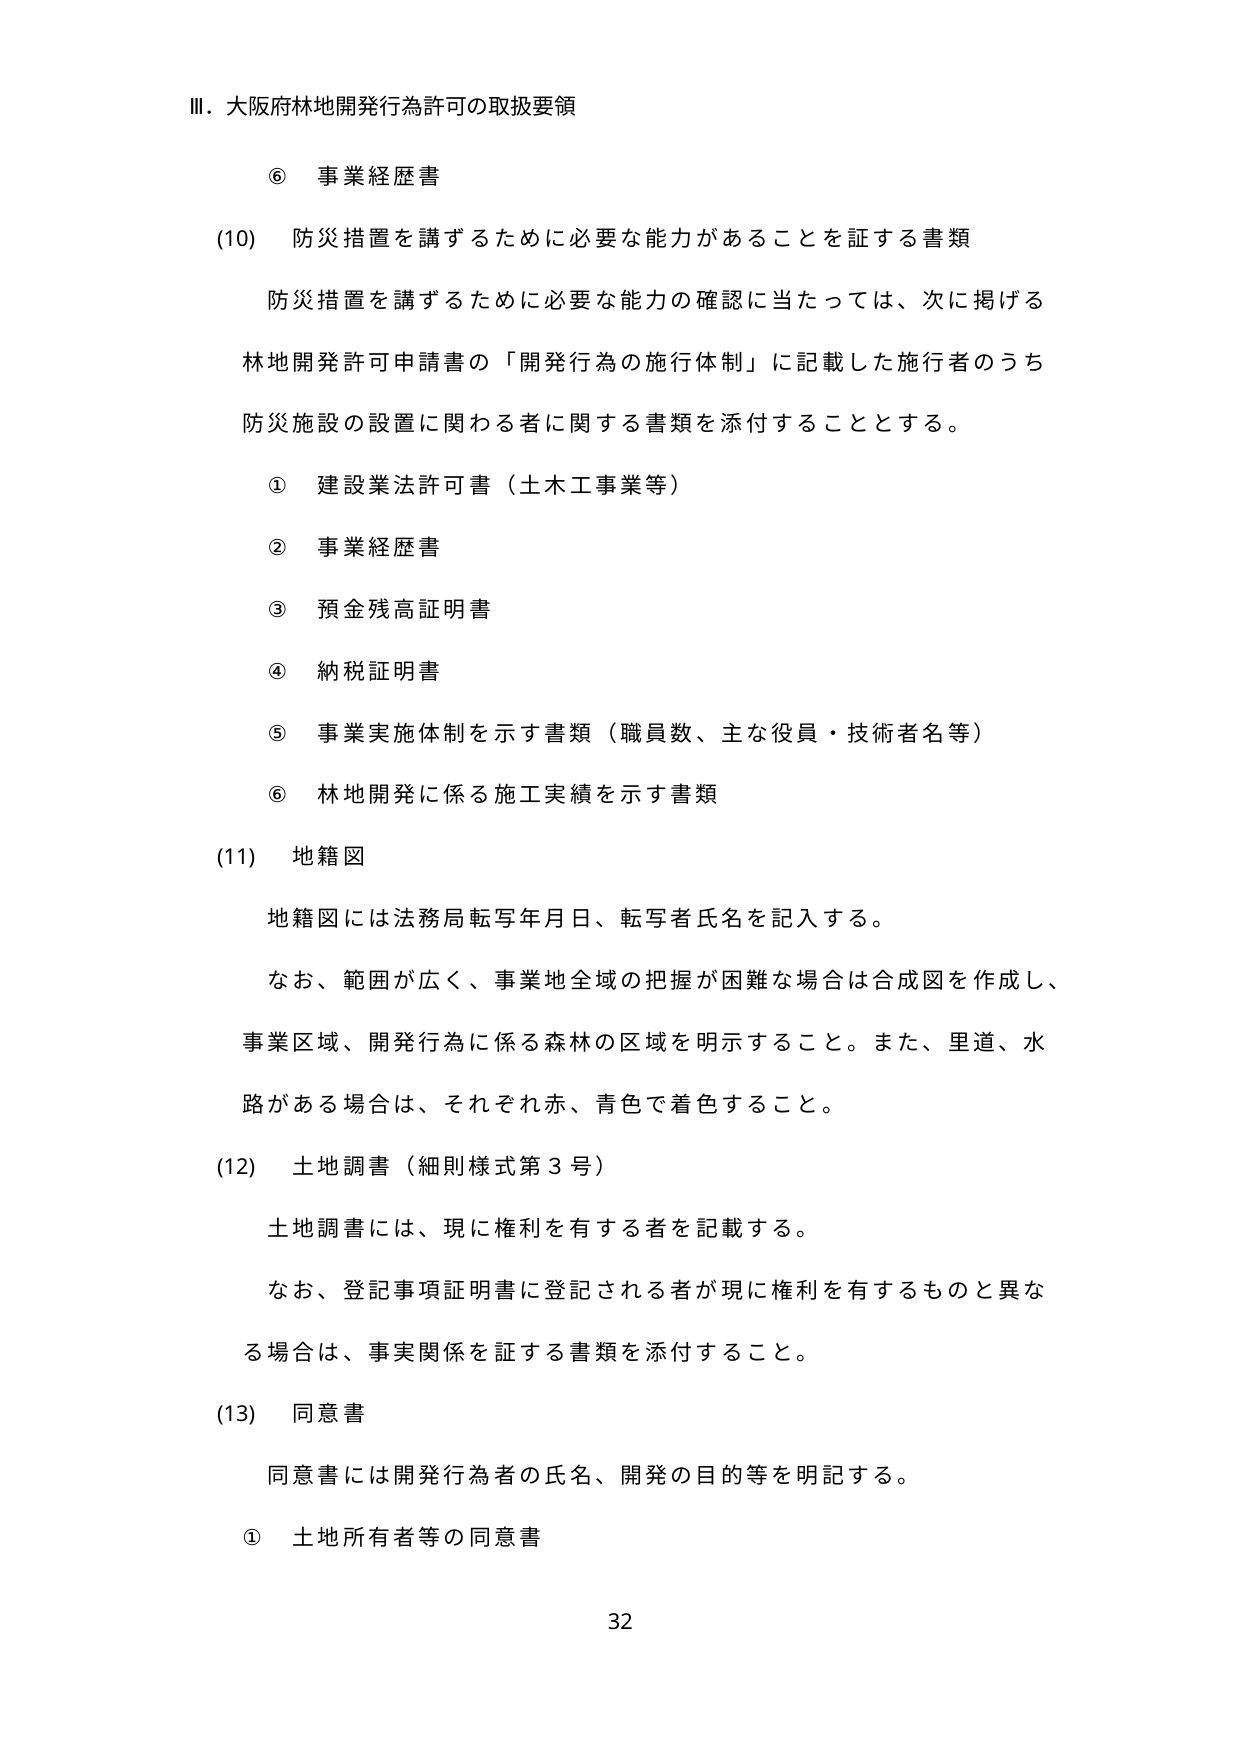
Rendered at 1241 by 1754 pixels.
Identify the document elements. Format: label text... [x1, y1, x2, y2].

text ② 事業経歴書 [236, 515, 1049, 577]
text ① 土地所有者等の同意書 [192, 1505, 1049, 1567]
text 地籍図には法務局転写年月日、転写者氏名を記入する。 [236, 886, 1049, 948]
text ⑤ 事業実施体制を示す書類（職員数、主な役員・技術者名等） [236, 701, 1049, 762]
text 防災措置を講ずるために必要な能力の確認に当たっては、次に掲げる林地開発許可申請書の「開発行為の施行体制」に記載した施行者のうち防災施設の設置に関わる者に関する書類を添付することとする。 [236, 267, 1049, 453]
text (13) 同意書 [192, 1381, 1049, 1443]
text ③ 預金残高証明書 [236, 577, 1049, 639]
text (12) 土地調書（細則様式第３号） [192, 1134, 1049, 1196]
text なお、登記事項証明書に登記される者が現に権利を有するものと異なる場合は、事実関係を証する書類を添付すること。 [236, 1257, 1049, 1381]
text 土地調書には、現に権利を有する者を記載する。 [236, 1196, 1049, 1257]
text ⑥ 事業経歴書 [236, 144, 1049, 206]
text 同意書には開発行為者の氏名、開発の目的等を明記する。 [192, 1443, 1049, 1505]
text なお、範囲が広く、事業地全域の把握が困難な場合は合成図を作成し、事業区域、開発行為に係る森林の区域を明示すること。また、里道、水路がある場合は、それぞれ赤、青色で着色すること。 [236, 948, 1049, 1134]
text ④ 納税証明書 [236, 639, 1049, 701]
text (10) 防災措置を講ずるために必要な能力があることを証する書類 [203, 206, 1049, 267]
text ① 建設業法許可書（土木工事業等） [236, 453, 1049, 515]
text ⑥ 林地開発に係る施工実績を示す書類 [236, 762, 1049, 824]
text (11) 地籍図 [192, 824, 1049, 886]
